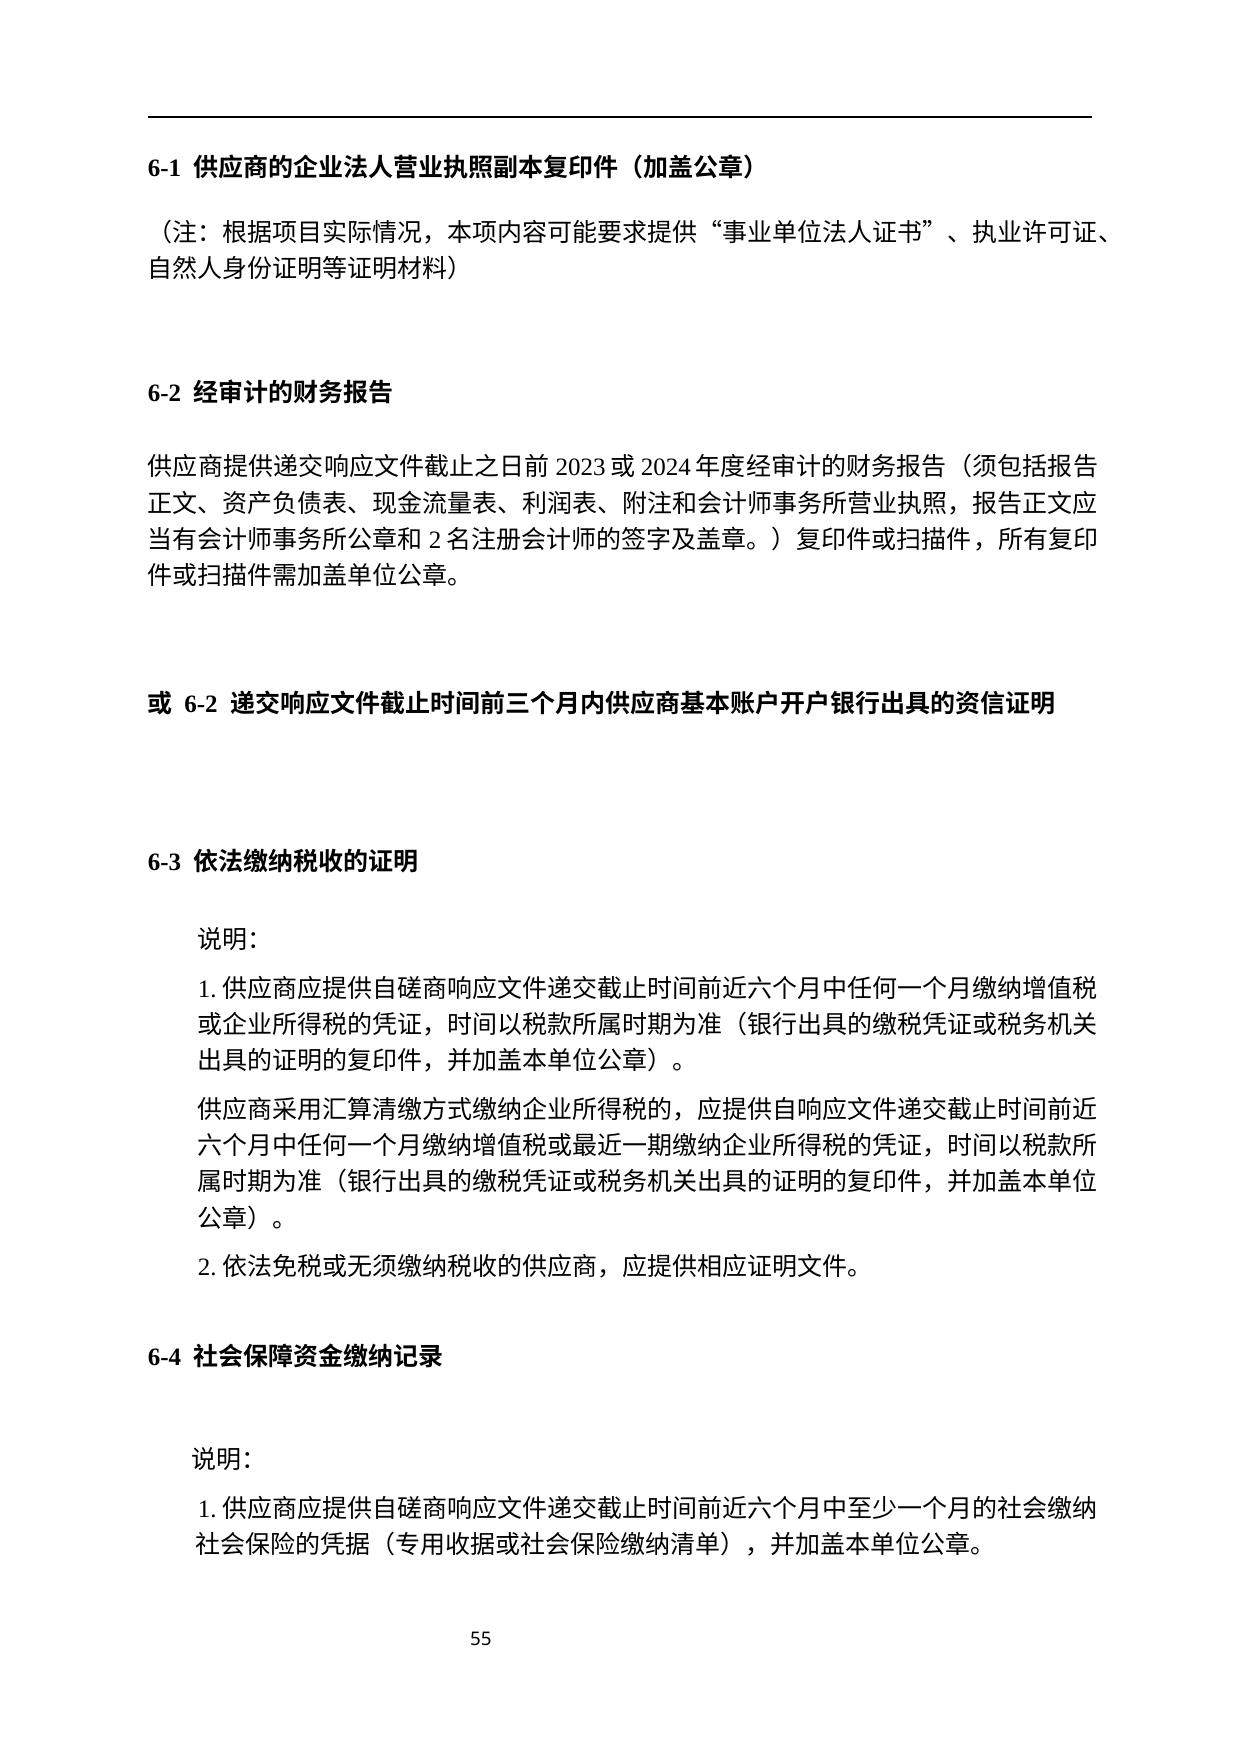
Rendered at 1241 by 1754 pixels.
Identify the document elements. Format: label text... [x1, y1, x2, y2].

text 供应商采用汇算清缴方式缴纳企业所得税的，应提供自响应文件递交截止时间前近六个月中任何一个月缴纳增值税或最近一期缴纳企业所得税的凭证，时间以税款所属时期为准（银行出具的缴税凭证或税务机关出具的证明的复印件，并加盖本单位公章）。 [198, 1089, 1098, 1234]
text 6-1 供应商的企业法人营业执照副本复印件（加盖公章） [148, 148, 1092, 184]
text 6-3 依法缴纳税收的证明 [148, 842, 1092, 878]
text 6-4 社会保障资金缴纳记录 [148, 1337, 1092, 1373]
text 1. 供应商应提供自磋商响应文件递交截止时间前近六个月中至少一个月的社会缴纳社会保险的凭据（专用收据或社会保险缴纳清单），并加盖本单位公章。 [196, 1488, 1098, 1561]
text 或 6-2 递交响应文件截止时间前三个月内供应商基本账户开户银行出具的资信证明 [148, 683, 1092, 719]
text （注：根据项目实际情况，本项内容可能要求提供“事业单位法人证书”、执业许可证、自然人身份证明等证明材料） [148, 213, 1098, 285]
text 1. 供应商应提供自磋商响应文件递交截止时间前近六个月中任何一个月缴纳增值税或企业所得税的凭证，时间以税款所属时期为准（银行出具的缴税凭证或税务机关出具的证明的复印件，并加盖本单位公章）。 [198, 968, 1098, 1077]
text 6-2 经审计的财务报告 [148, 373, 1092, 409]
text 说明： [148, 919, 1098, 956]
text 供应商提供递交响应文件截止之日前2023或2024年度经审计的财务报告（须包括报告正文、资产负债表、现金流量表、利润表、附注和会计师事务所营业执照，报告正文应当有会计师事务所公章和2名注册会计师的签字及盖章。）复印件或扫描件，所有复印件或扫描件需加盖单位公章。 [148, 447, 1098, 592]
text 2. 依法免税或无须缴纳税收的供应商，应提供相应证明文件。 [148, 1247, 1098, 1283]
text 说明： [191, 1439, 1098, 1476]
